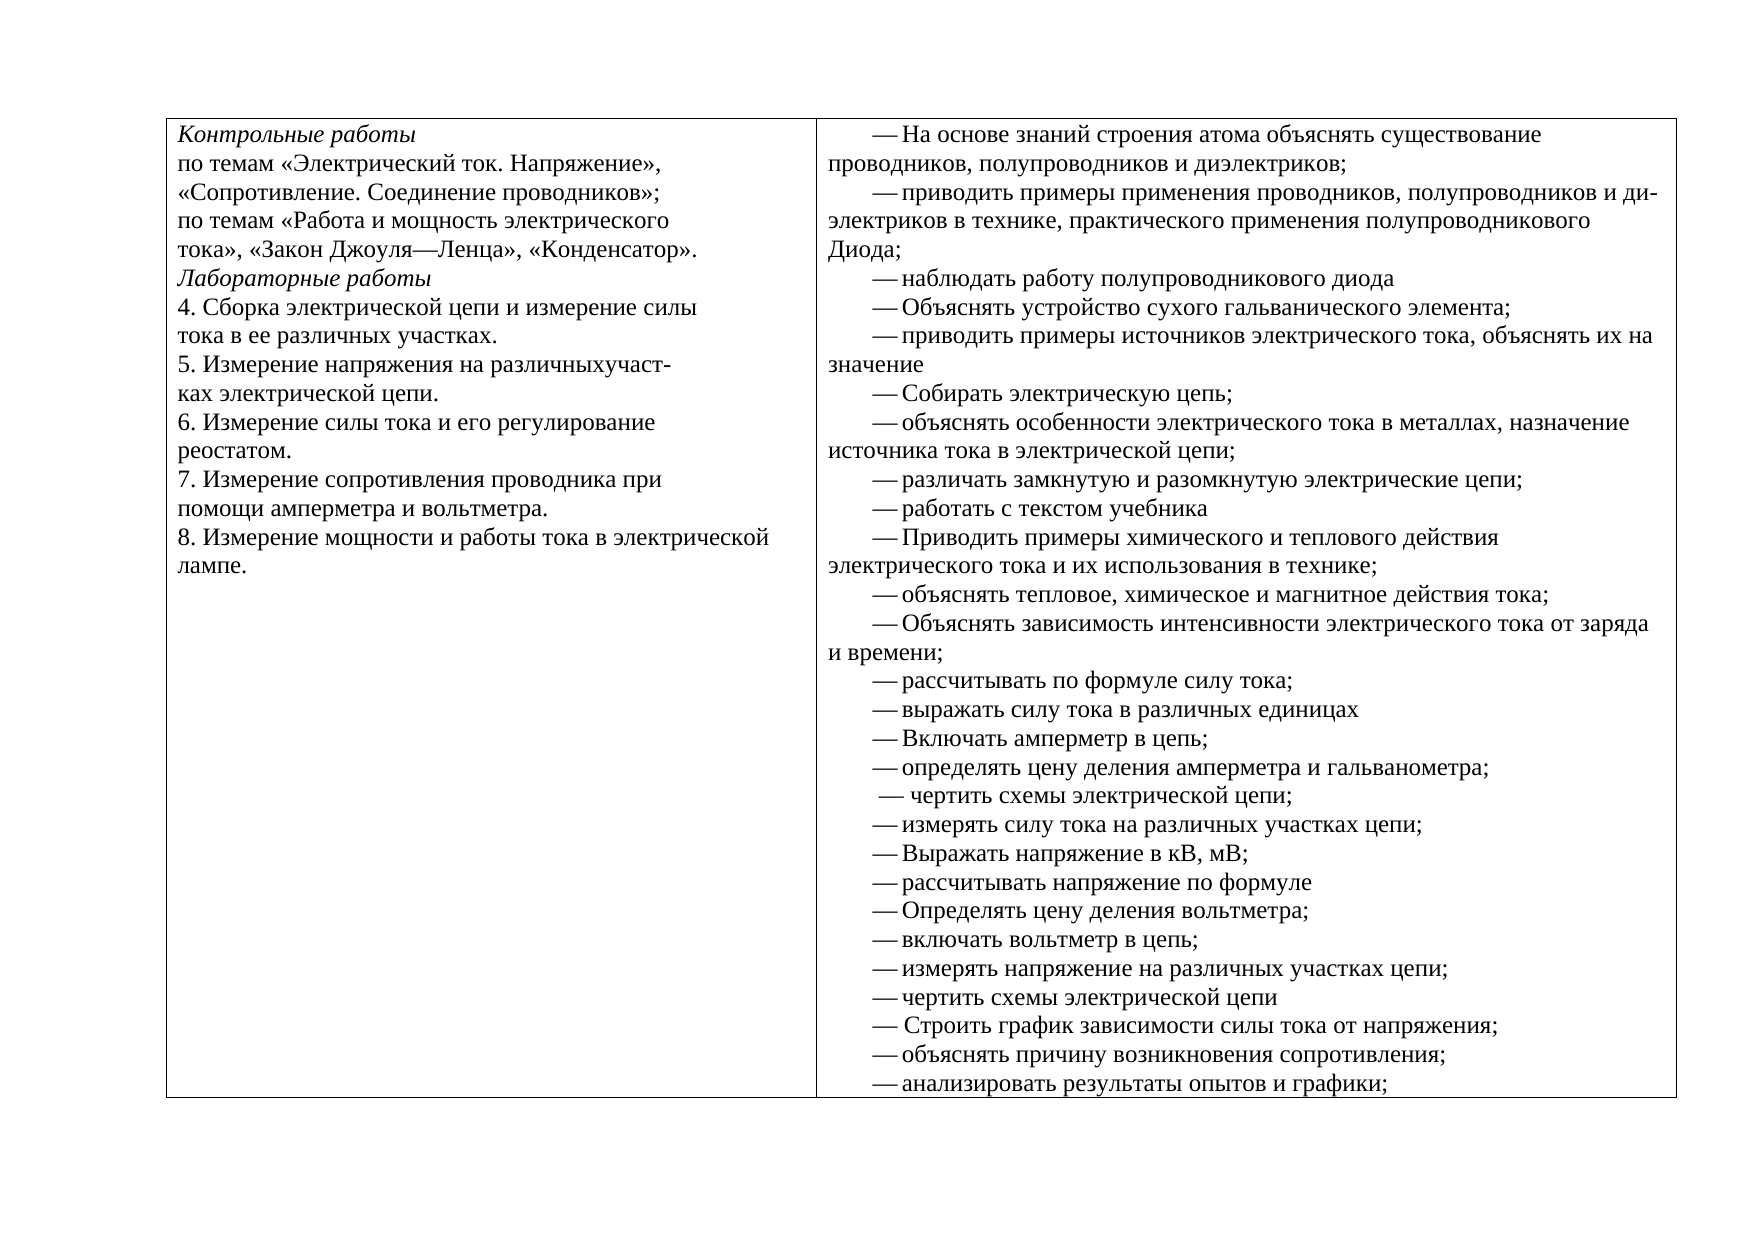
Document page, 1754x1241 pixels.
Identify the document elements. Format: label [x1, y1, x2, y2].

table_cell [167, 119, 816, 1097]
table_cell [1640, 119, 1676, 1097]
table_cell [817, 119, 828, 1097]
